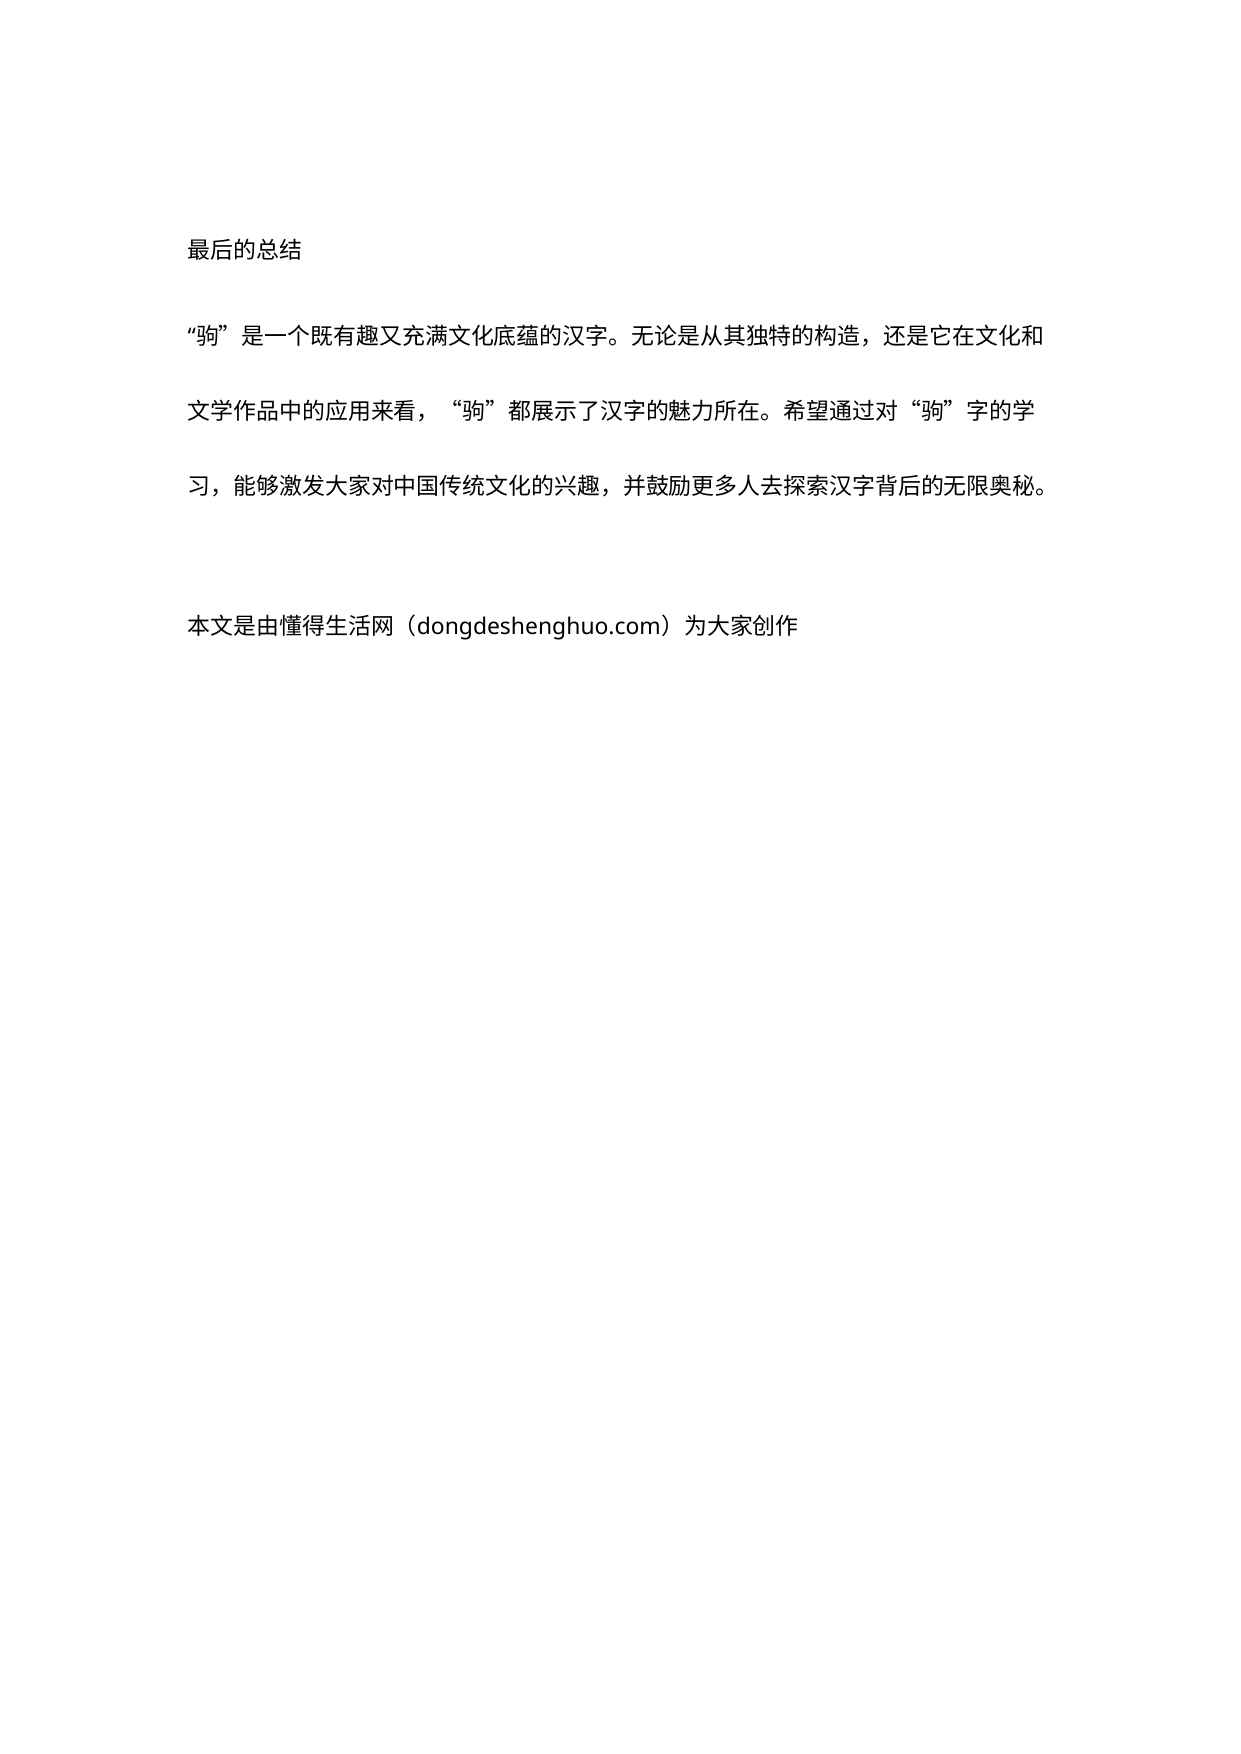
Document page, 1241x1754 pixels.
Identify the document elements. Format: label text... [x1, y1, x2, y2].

text 本文是由懂得生活网（dongdeshenghuo.com）为大家创作 [187, 592, 1053, 657]
text 最后的总结 [187, 216, 1053, 281]
text “驹”是一个既有趣又充满文化底蕴的汉字。无论是从其独特的构造，还是它在文化和文学作品中的应用来看，“驹”都展示了汉字的魅力所在。希望通过对“驹”字的学习，能够激发大家对中国传统文化的兴趣，并鼓励更多人去探索汉字背后的无限奥秘。 [187, 302, 1053, 517]
